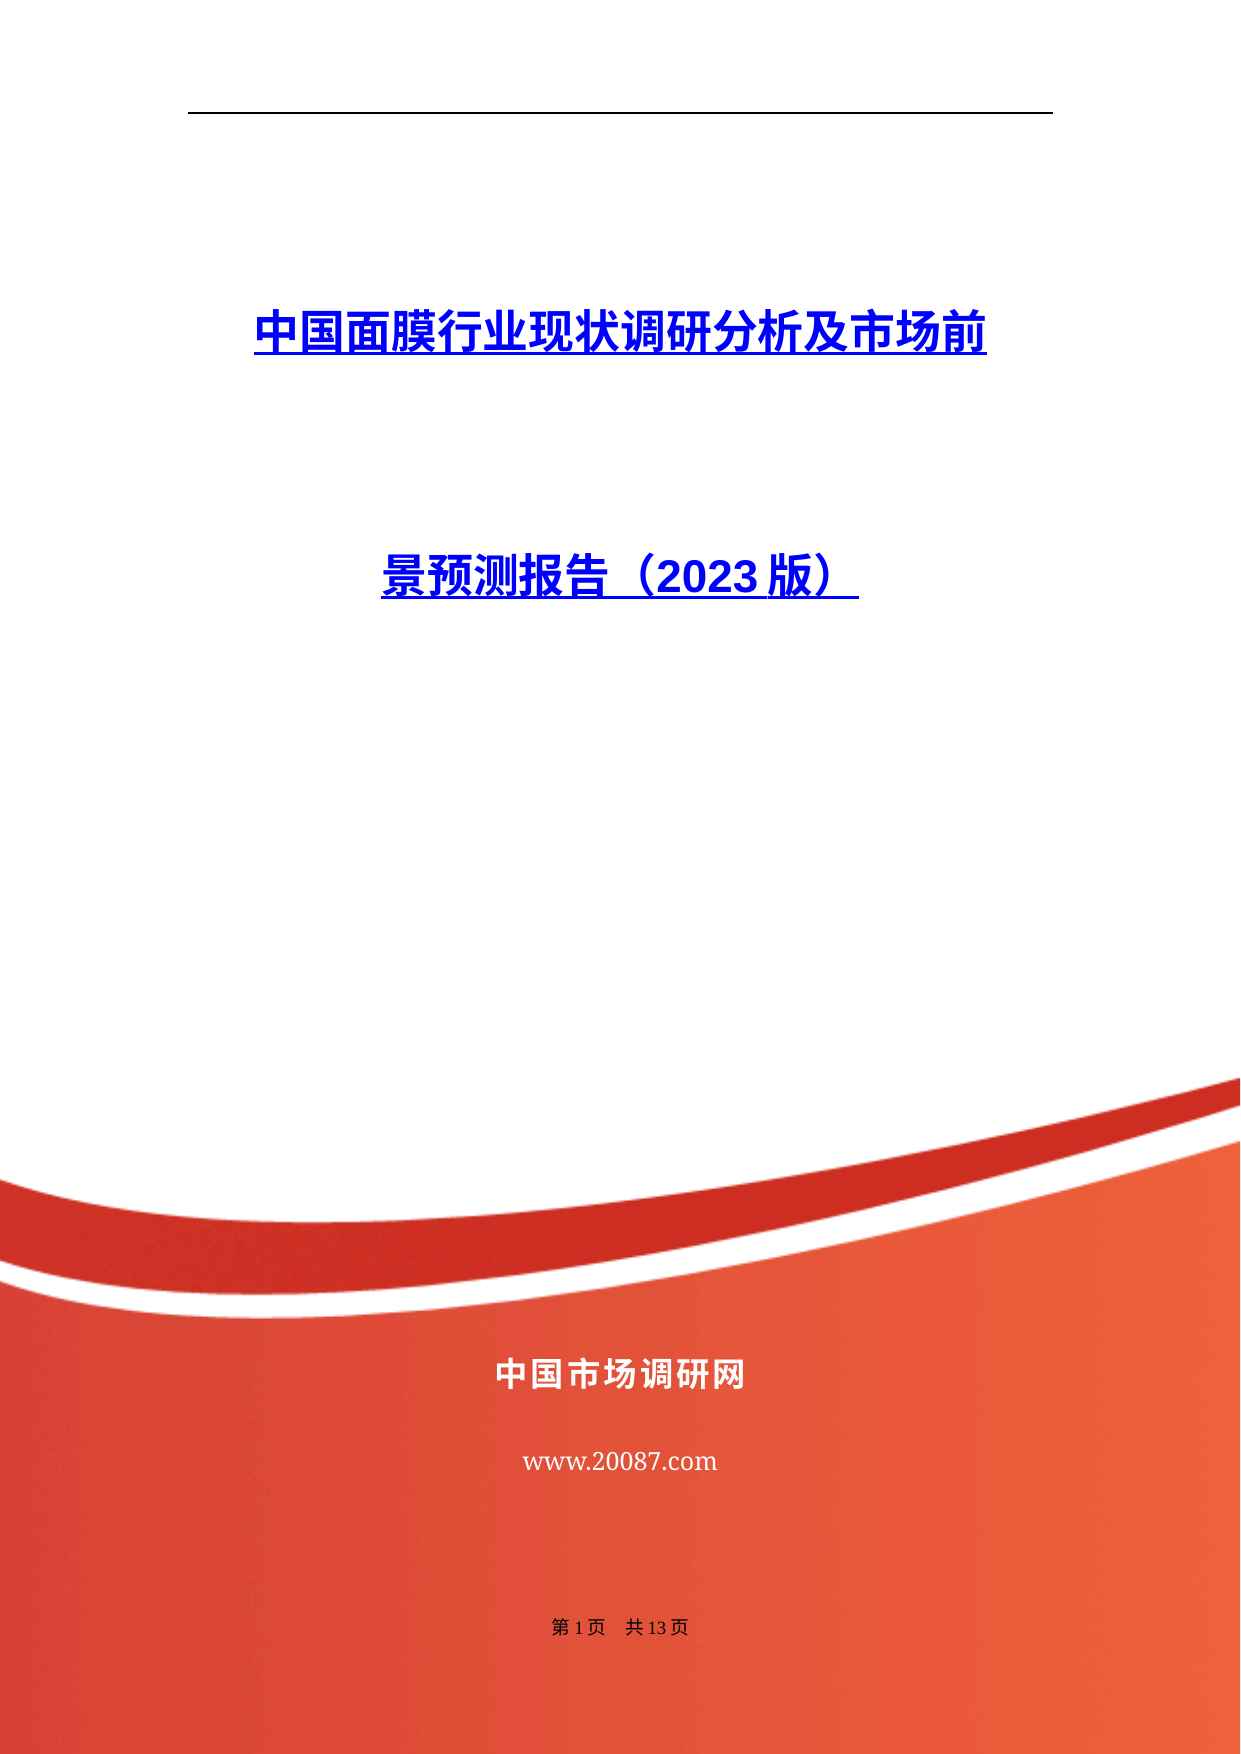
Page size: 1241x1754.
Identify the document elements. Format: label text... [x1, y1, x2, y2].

text www.20087.com [187, 1428, 1053, 1493]
table_header 中国面膜行业现状调研分析及市场前景预测报告（2023版） [188, 207, 1053, 773]
subtitle 中国市场调研网 [187, 1339, 1053, 1404]
picture [0, 1006, 1241, 1754]
